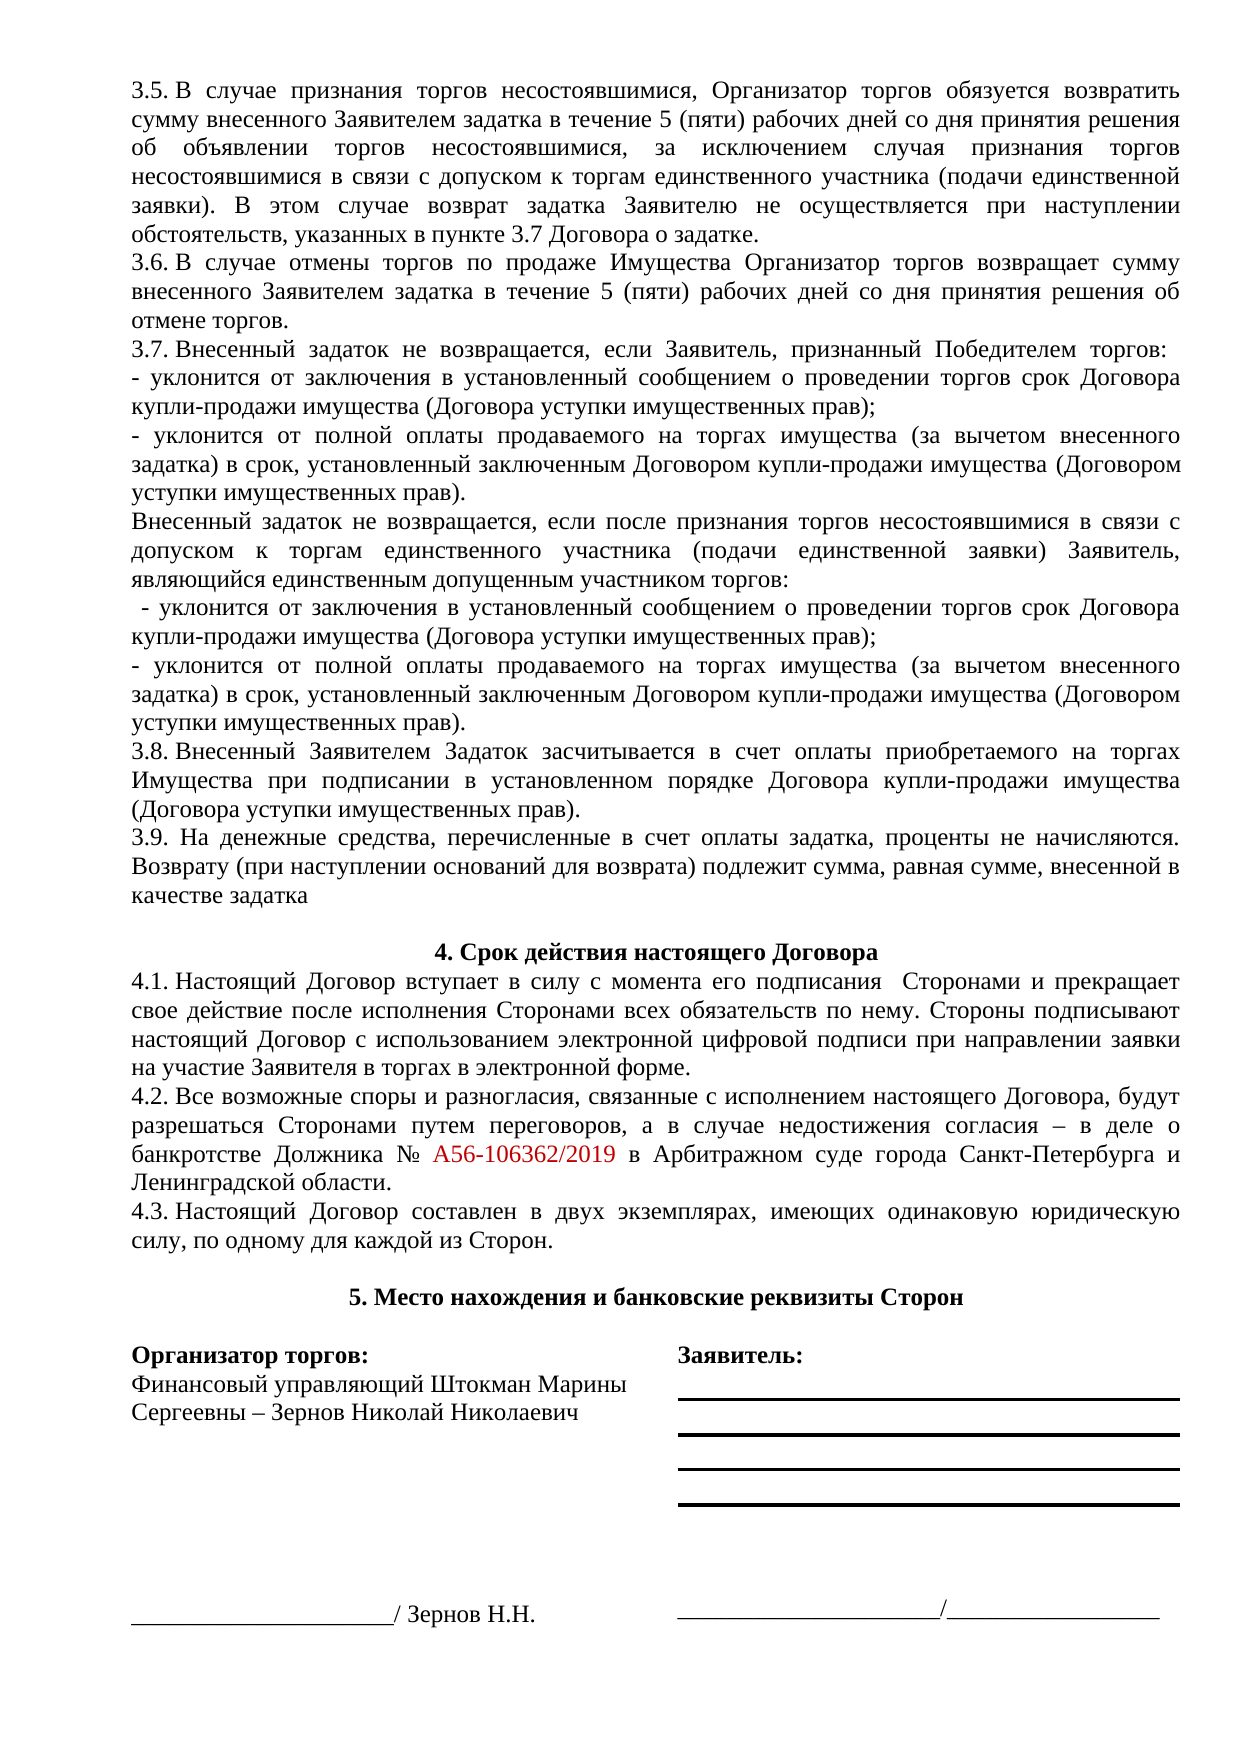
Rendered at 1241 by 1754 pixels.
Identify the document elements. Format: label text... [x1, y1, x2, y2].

text - уклонится от заключения в установленный сообщением о проведении торгов срок Договора купли-продажи имущества (Договора уступки имущественных прав); [131, 592, 1181, 650]
text - уклонится от полной оплаты продаваемого на торгах имущества (за вычетом внесенного задатка) в срок, установленный заключенным Договором купли-продажи имущества (Договором уступки имущественных прав). [131, 650, 1181, 736]
text 3.7. Внесенный задаток не возвращается, если Заявитель, признанный Победителем торгов: - уклонится от заключения в установленный сообщением о проведении торгов срок Договора купли-продажи имущества (Договора уступки имущественных прав); [131, 334, 1181, 420]
text - уклонится от полной оплаты продаваемого на торгах имущества (за вычетом внесенного задатка) в срок, установленный заключенным Договором купли-продажи имущества (Договором уступки имущественных прав). [131, 420, 1181, 506]
table_header Заявитель: _____________________/_________________ [633, 1340, 1222, 1627]
text 3.5. В случае признания торгов несостоявшимися, Организатор торгов обязуется возвратить сумму внесенного Заявителем задатка в течение 5 (пяти) рабочих дней со дня принятия решения об объявлении торгов несостоявшимися, за исключением случая признания торгов несостоявшимися в связи с допуском к торгам единственного участника (подачи единственной заявки). В этом случае возврат задатка Заявителю не осуществляется при наступлении обстоятельств, указанных в пункте 3.7 Договора о задатке. [131, 75, 1181, 247]
table_header Организатор торгов: Финансовый управляющий Штокман Марины Сергеевны – Зернов Николай Николаевич _____________________/ Зернов Н.Н. [75, 1340, 633, 1627]
text Внесенный задаток не возвращается, если после признания торгов несостоявшимися в связи с допуском к торгам единственного участника (подачи единственной заявки) Заявитель, являющийся единственным допущенным участником торгов: [131, 506, 1181, 592]
text 5. Место нахождения и банковские реквизиты Сторон [131, 1282, 1181, 1311]
text 3.8. Внесенный Заявителем Задаток засчитывается в счет оплаты приобретаемого на торгах Имущества при подписании в установленном порядке Договора купли-продажи имущества (Договора уступки имущественных прав). [131, 736, 1181, 822]
text 3.9. На денежные средства, перечисленные в счет оплаты задатка, проценты не начисляются. Возврату (при наступлении оснований для возврата) подлежит сумма, равная сумме, внесенной в качестве задатка [131, 822, 1181, 909]
text 4.2. Все возможные споры и разногласия, связанные с исполнением настоящего Договора, будут разрешаться Сторонами путем переговоров, а в случае недостижения согласия – в деле о банкротстве Должника № А56-106362/2019 в Арбитражном суде города Санкт-Петербурга и Ленинградской области. [131, 1081, 1181, 1196]
text 4.3. Настоящий Договор составлен в двух экземплярах, имеющих одинаковую юридическую силу, по одному для каждой из Сторон. [131, 1196, 1181, 1254]
text 3.6. В случае отмены торгов по продаже Имущества Организатор торгов возвращает сумму внесенного Заявителем задатка в течение 5 (пяти) рабочих дней со дня принятия решения об отмене торгов. [131, 247, 1181, 334]
text 4. Срок действия настоящего Договора [131, 937, 1181, 966]
text 4.1. Настоящий Договор вступает в силу с момента его подписания Сторонами и прекращает свое действие после исполнения Сторонами всех обязательств по нему. Стороны подписывают настоящий Договор с использованием электронной цифровой подписи при направлении заявки на участие Заявителя в торгах в электронной форме. [131, 966, 1181, 1081]
